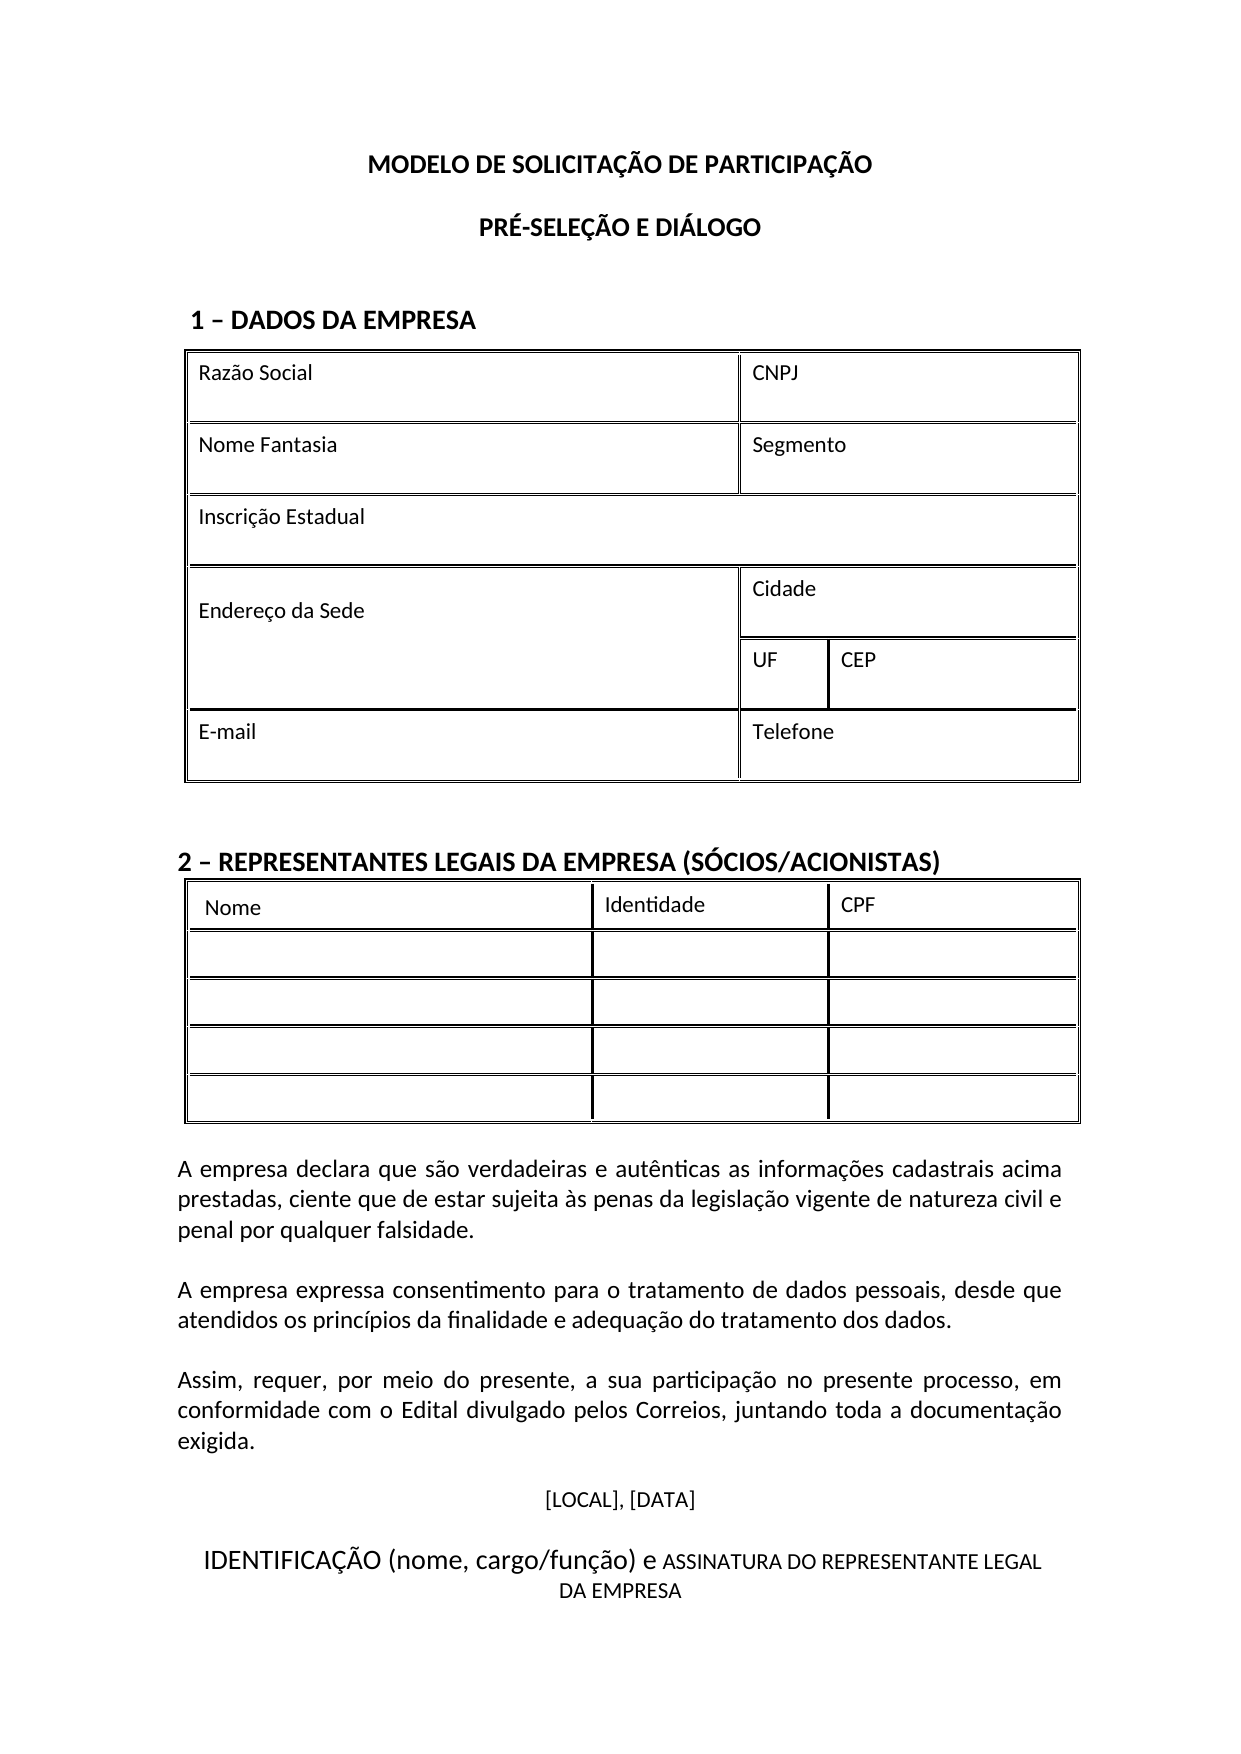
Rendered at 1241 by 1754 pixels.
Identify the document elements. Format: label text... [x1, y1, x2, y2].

table_cell Nome Fantasia [186, 421, 740, 493]
table_cell [830, 976, 1078, 1024]
table_cell [828, 1073, 1078, 1121]
table_cell UF [741, 640, 827, 708]
table_header Nome [188, 880, 592, 928]
table_cell Inscrição Estadual [186, 493, 1079, 564]
table_cell [594, 980, 827, 1024]
table_header Identidade [592, 882, 828, 928]
text 1 – DADOS DA EMPRESA [190, 302, 1051, 337]
table_cell [188, 928, 591, 976]
table_header CPF [828, 882, 1078, 928]
table_cell Endereço da Sede [188, 564, 738, 708]
table_cell [592, 1076, 828, 1121]
table_cell [594, 932, 827, 976]
text PRÉ-SELEÇÃO E DIÁLOGO [177, 210, 1063, 243]
table_cell Telefone [740, 708, 1079, 780]
text MODELO DE SOLICITAÇÃO DE PARTICIPAÇÃO [177, 148, 1063, 181]
table_cell [830, 928, 1078, 976]
table_cell [830, 1024, 1078, 1072]
text 2 – REPRESENTANTES LEGAIS DA EMPRESA (SÓCIOS/ACIONISTAS) [177, 844, 1063, 878]
table_cell CEP [830, 636, 1078, 708]
table_cell E-mail [186, 708, 740, 780]
table_header CNPJ [740, 353, 1078, 421]
table_header Razão Social [188, 353, 740, 421]
text A empresa expressa consentimento para o tratamento de dados pessoais, desde que atendidos os princípios da finalidade e adequação do tratamento dos dados. [177, 1274, 1063, 1335]
text IDENTIFICAÇÃO (nome, cargo/função) e ASSINATURA DO REPRESENTANTE LEGAL DA EMPRESA [183, 1542, 1057, 1604]
table_cell [188, 976, 591, 1024]
text A empresa declara que são verdadeiras e autênticas as informações cadastrais acima prestadas, ciente que de estar sujeita às penas da legislação vigente de natureza civil e penal por qualquer falsidade. [177, 1153, 1063, 1244]
table_cell Cidade [741, 564, 1078, 636]
table_cell [188, 1073, 592, 1121]
table_cell [594, 1028, 827, 1072]
table_cell Segmento [740, 421, 1079, 493]
table_cell [188, 1024, 591, 1072]
text [LOCAL], [DATA] [177, 1485, 1063, 1513]
text Assim, requer, por meio do presente, a sua participação no presente processo, em conformidade com o Edital divulgado pelos Correios, juntando toda a documentação exigida. [177, 1364, 1063, 1456]
